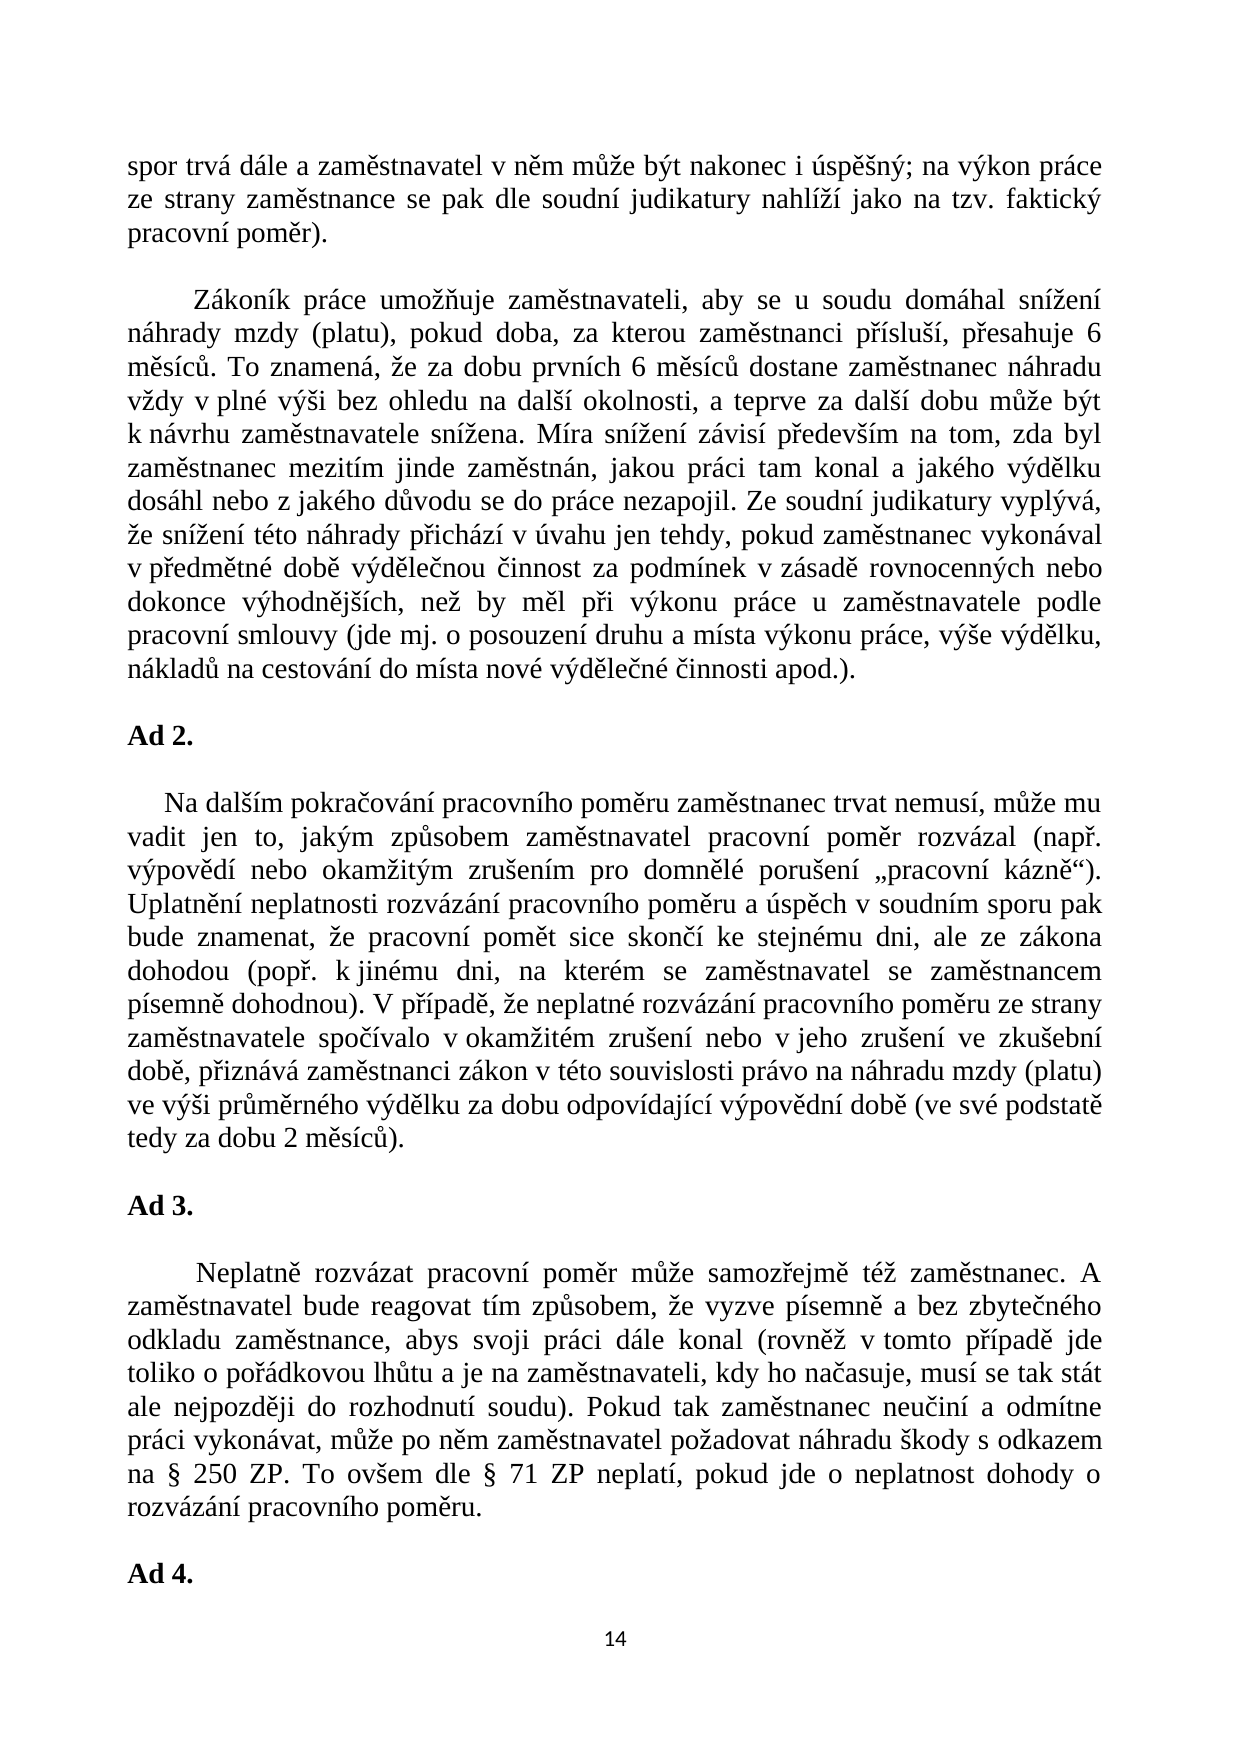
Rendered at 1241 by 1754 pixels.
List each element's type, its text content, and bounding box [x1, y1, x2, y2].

text Na dalším pokračování pracovního poměru zaměstnanec trvat nemusí, může mu vadit jen to, jakým způsobem zaměstnavatel pracovní poměr rozvázal (např. výpovědí nebo okamžitým zrušením pro domnělé porušení „pracovní kázně“). Uplatnění neplatnosti rozvázání pracovního poměru a úspěch v soudním sporu pak bude znamenat, že pracovní pomět sice skončí ke stejnému dni, ale ze zákona dohodou (popř. k jinému dni, na kterém se zaměstnavatel se zaměstnancem písemně dohodnou). V případě, že neplatné rozvázání pracovního poměru ze strany zaměstnavatele spočívalo v okamžitém zrušení nebo v jeho zrušení ve zkušební době, přiznává zaměstnanci zákon v této souvislosti právo na náhradu mzdy (platu) ve výši průměrného výdělku za dobu odpovídající výpovědní době (ve své podstatě tedy za dobu 2 měsíců). [127, 785, 1103, 1154]
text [127, 148, 1103, 248]
text Ad 3. [127, 1188, 1103, 1221]
text Zákoník práce umožňuje zaměstnavateli, aby se u soudu domáhal snížení náhrady mzdy (platu), pokud doba, za kterou zaměstnanci přísluší, přesahuje 6 měsíců. To znamená, že za dobu prvních 6 měsíců dostane zaměstnanec náhradu vždy v plné výši bez ohledu na další okolnosti, a teprve za další dobu může být k návrhu zaměstnavatele snížena. Míra snížení závisí především na tom, zda byl zaměstnanec mezitím jinde zaměstnán, jakou práci tam konal a jakého výdělku dosáhl nebo z jakého důvodu se do práce nezapojil. Ze soudní judikatury vyplývá, že snížení této náhrady přichází v úvahu jen tehdy, pokud zaměstnanec vykonával v předmětné době výdělečnou činnost za podmínek v zásadě rovnocenných nebo dokonce výhodnějších, než by měl při výkonu práce u zaměstnavatele podle pracovní smlouvy (jde mj. o posouzení druhu a místa výkonu práce, výše výdělku, nákladů na cestování do místa nové výdělečné činnosti apod.). [127, 282, 1103, 684]
text Ad 4. [127, 1557, 1103, 1590]
text Neplatně rozvázat pracovní poměr může samozřejmě též zaměstnanec. A zaměstnavatel bude reagovat tím způsobem, že vyzve písemně a bez zbytečného odkladu zaměstnance, abys svoji práci dále konal (rovněž v tomto případě jde toliko o pořádkovou lhůtu a je na zaměstnavateli, kdy ho načasuje, musí se tak stát ale nejpozději do rozhodnutí soudu). Pokud tak zaměstnanec neučiní a odmítne práci vykonávat, může po něm zaměstnavatel požadovat náhradu škody s odkazem na § 250 ZP. To ovšem dle § 71 ZP neplatí, pokud jde o neplatnost dohody o rozvázání pracovního poměru. [127, 1255, 1103, 1523]
text Ad 2. [127, 718, 1103, 752]
